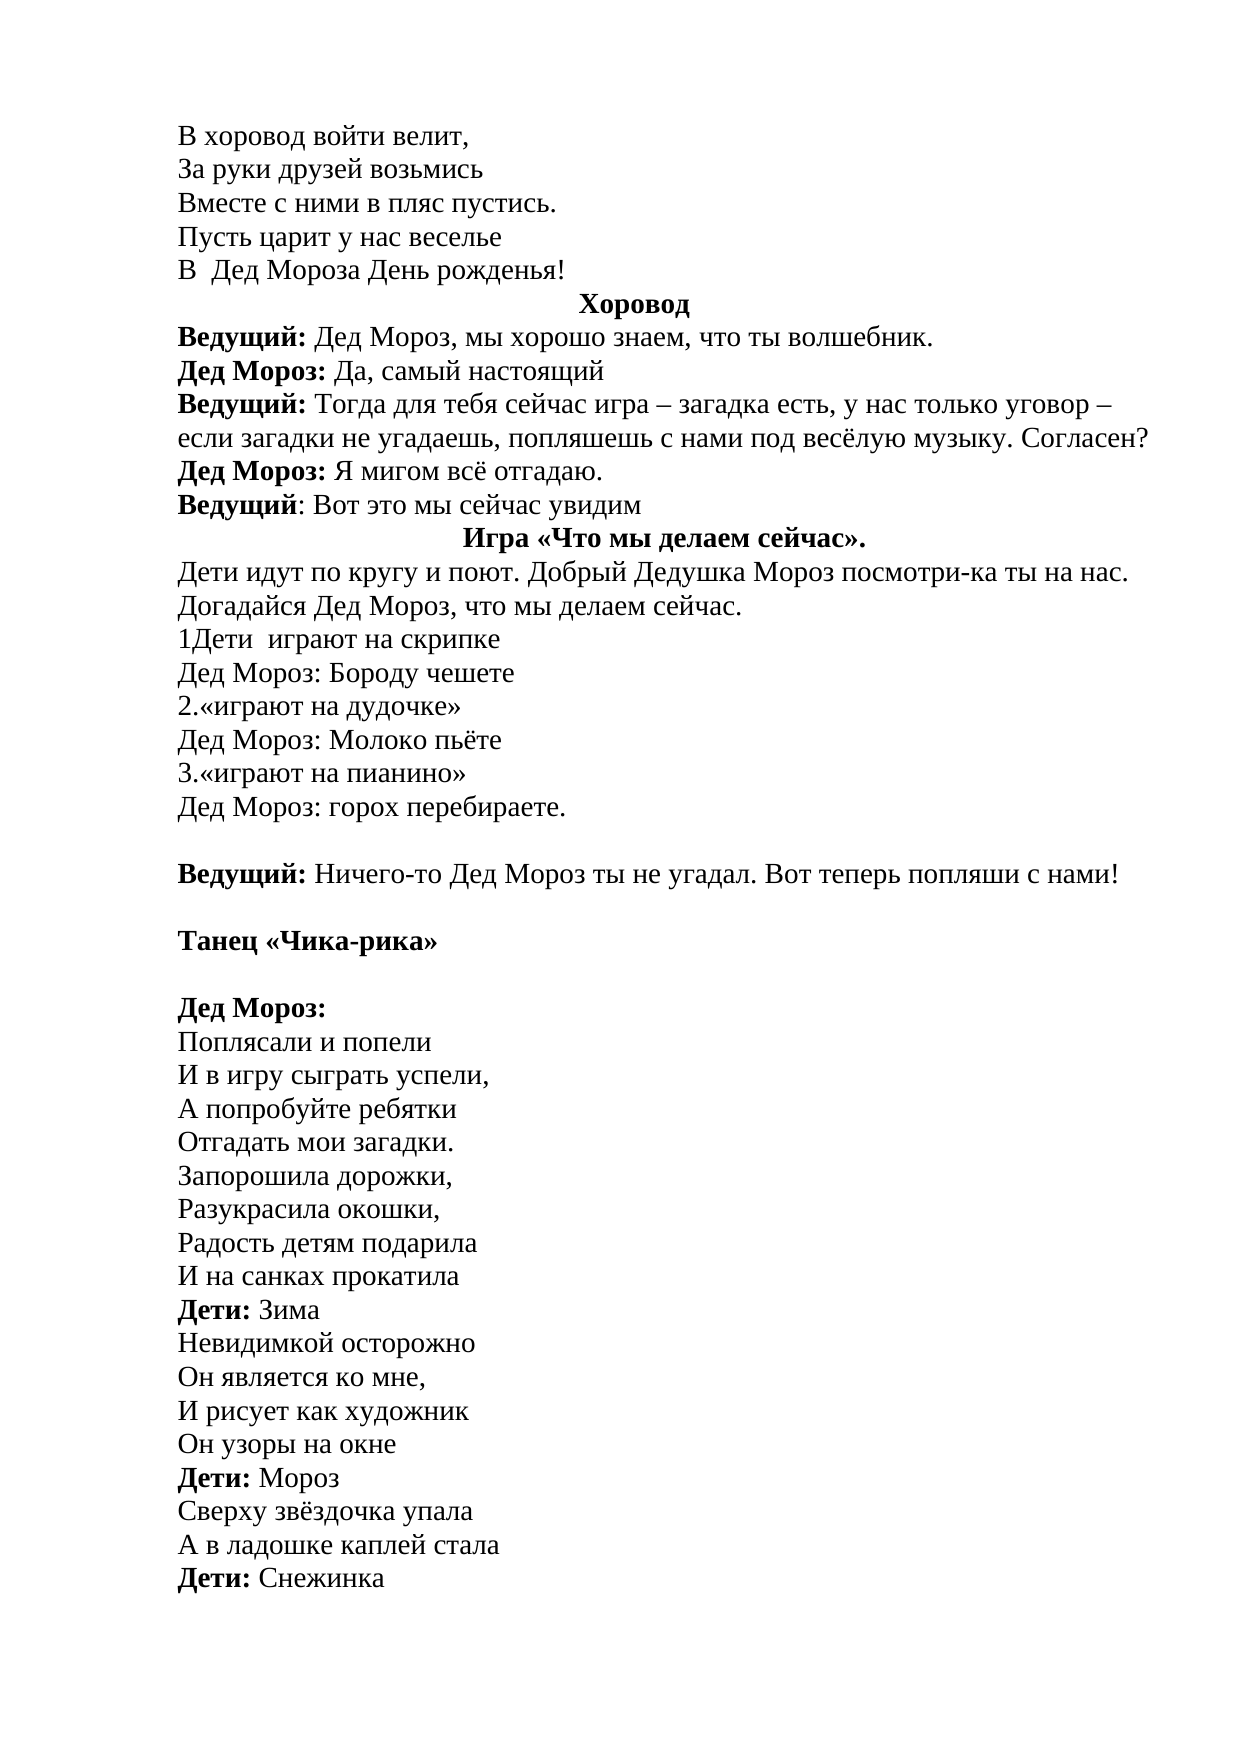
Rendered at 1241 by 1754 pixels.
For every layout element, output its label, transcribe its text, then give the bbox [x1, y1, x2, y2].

text Ведущий: Тогда для тебя сейчас игра – загадка есть, у нас только уговор – если загадки не угадаешь, попляшешь с нами под весёлую музыку. Согласен? [177, 386, 1152, 453]
text И в игру сыграть успели, [177, 1057, 1152, 1091]
text Дети идут по кругу и поют. Добрый Дедушка Мороз посмотри-ка ты на нас. Догадайся Дед Мороз, что мы делаем сейчас. [177, 554, 1152, 621]
text Разукрасила окошки, [177, 1191, 1152, 1225]
text Радость детям подарила [177, 1225, 1152, 1258]
text Дети: Зима [177, 1292, 1152, 1326]
text Запорошила дорожки, [177, 1158, 1152, 1191]
text Поплясали и попели [177, 1024, 1152, 1057]
text Дед Мороз: Я мигом всё отгадаю. [177, 453, 1152, 487]
text Сверху звёздочка упала [177, 1493, 1152, 1527]
text Дед Мороз: горох перебираете. [177, 789, 1152, 822]
text В Дед Мороза День рожденья! [177, 252, 1152, 286]
text Невидимкой осторожно [177, 1326, 1152, 1359]
text Дед Мороз: [177, 990, 1152, 1024]
text Дети: Мороз [177, 1460, 1152, 1493]
text Дети: Снежинка [177, 1560, 1152, 1594]
text Танец «Чика-рика» [177, 923, 1152, 957]
text 1Дети играют на скрипке [177, 621, 1152, 655]
text Ведущий: Дед Мороз, мы хорошо знаем, что ты волшебник. [177, 319, 1152, 353]
text А в ладошке каплей стала [177, 1527, 1152, 1560]
text 3.«играют на пианино» [177, 755, 1152, 789]
text Он узоры на окне [177, 1426, 1152, 1460]
text Вместе с ними в пляс пустись. [177, 185, 1152, 219]
text Ведущий: Ничего-то Дед Мороз ты не угадал. Вот теперь попляши с нами! [177, 856, 1152, 889]
text Он является ко мне, [177, 1359, 1152, 1393]
text За руки друзей возьмись [177, 152, 1152, 185]
text Дед Мороз: Молоко пьёте [177, 722, 1152, 755]
text 2.«играют на дудочке» [177, 688, 1152, 722]
text Хоровод [177, 286, 1152, 319]
text Дед Мороз: Бороду чешете [177, 655, 1152, 688]
text А попробуйте ребятки [177, 1091, 1152, 1124]
text Отгадать мои загадки. [177, 1124, 1152, 1158]
text В хоровод войти велит, [177, 118, 1152, 152]
text Ведущий: Вот это мы сейчас увидим [177, 487, 1152, 521]
text Дед Мороз: Да, самый настоящий [177, 353, 1152, 386]
text Пусть царит у нас веселье [177, 219, 1152, 252]
text И на санках прокатила [177, 1258, 1152, 1292]
text И рисует как художник [177, 1393, 1152, 1426]
text Игра «Что мы делаем сейчас». [177, 521, 1152, 554]
